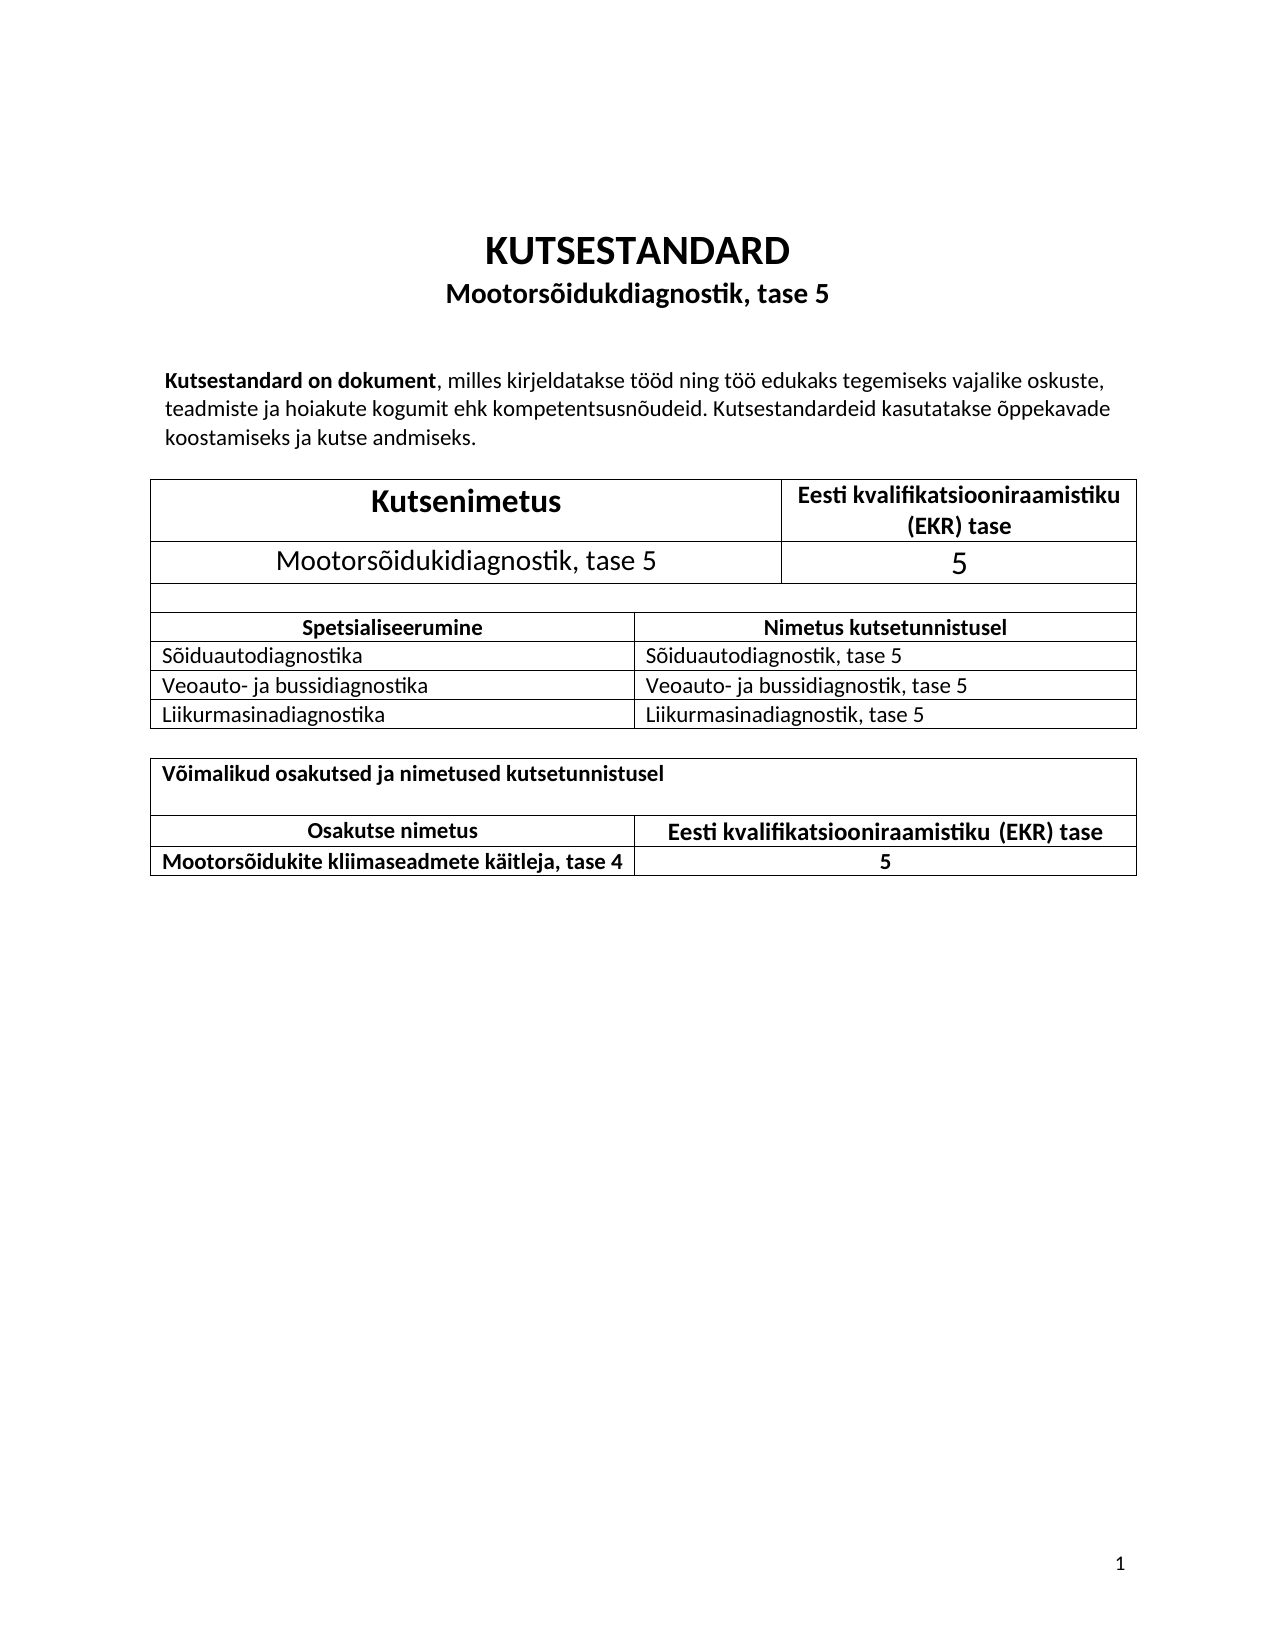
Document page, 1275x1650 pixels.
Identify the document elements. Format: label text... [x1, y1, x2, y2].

text KUTSESTANDARD [150, 224, 1125, 275]
table_cell Nimetus kutsetunnistusel [635, 613, 1136, 641]
table_cell Liikurmasinadiagnostik, tase 5 [635, 700, 1136, 728]
table_cell Mootorsõidukidiagnostik, tase 5 [151, 542, 781, 582]
table_cell Veoauto- ja bussidiagnostik, tase 5 [635, 671, 1136, 699]
table_cell Veoauto- ja bussidiagnostika [151, 671, 634, 699]
table_cell Liikurmasinadiagnostika [151, 700, 634, 728]
table_cell Eesti kvalifikatsiooniraamistiku (EKR) tase [635, 816, 1136, 846]
table_cell 5 [635, 847, 1136, 875]
table_header Kutsenimetus [151, 480, 781, 541]
table_cell 5 [782, 542, 1136, 582]
table_cell Osakutse nimetus [151, 816, 634, 846]
table_cell [151, 584, 1136, 612]
table_header Eesti kvalifikatsiooniraamistiku (EKR) tase [782, 480, 1136, 541]
text Kutsestandard on dokument, milles kirjeldatakse tööd ning töö edukaks tegemiseks vajalike oskuste, teadmiste ja hoiakute kogumit ehk kompetentsusnõudeid. Kutsestandardeid kasutatakse õppekavade koostamiseks ja kutse andmiseks. [165, 367, 1125, 451]
table_cell Sõiduautodiagnostik, tase 5 [635, 642, 1136, 670]
text Mootorsõidukdiagnostik, tase 5 [150, 275, 1125, 311]
table_cell Spetsialiseerumine [151, 613, 634, 641]
table_cell Sõiduautodiagnostika [151, 642, 634, 670]
table_cell Mootorsõidukite kliimaseadmete käitleja, tase 4 [151, 847, 634, 875]
table_header Võimalikud osakutsed ja nimetused kutsetunnistusel [151, 759, 1136, 815]
